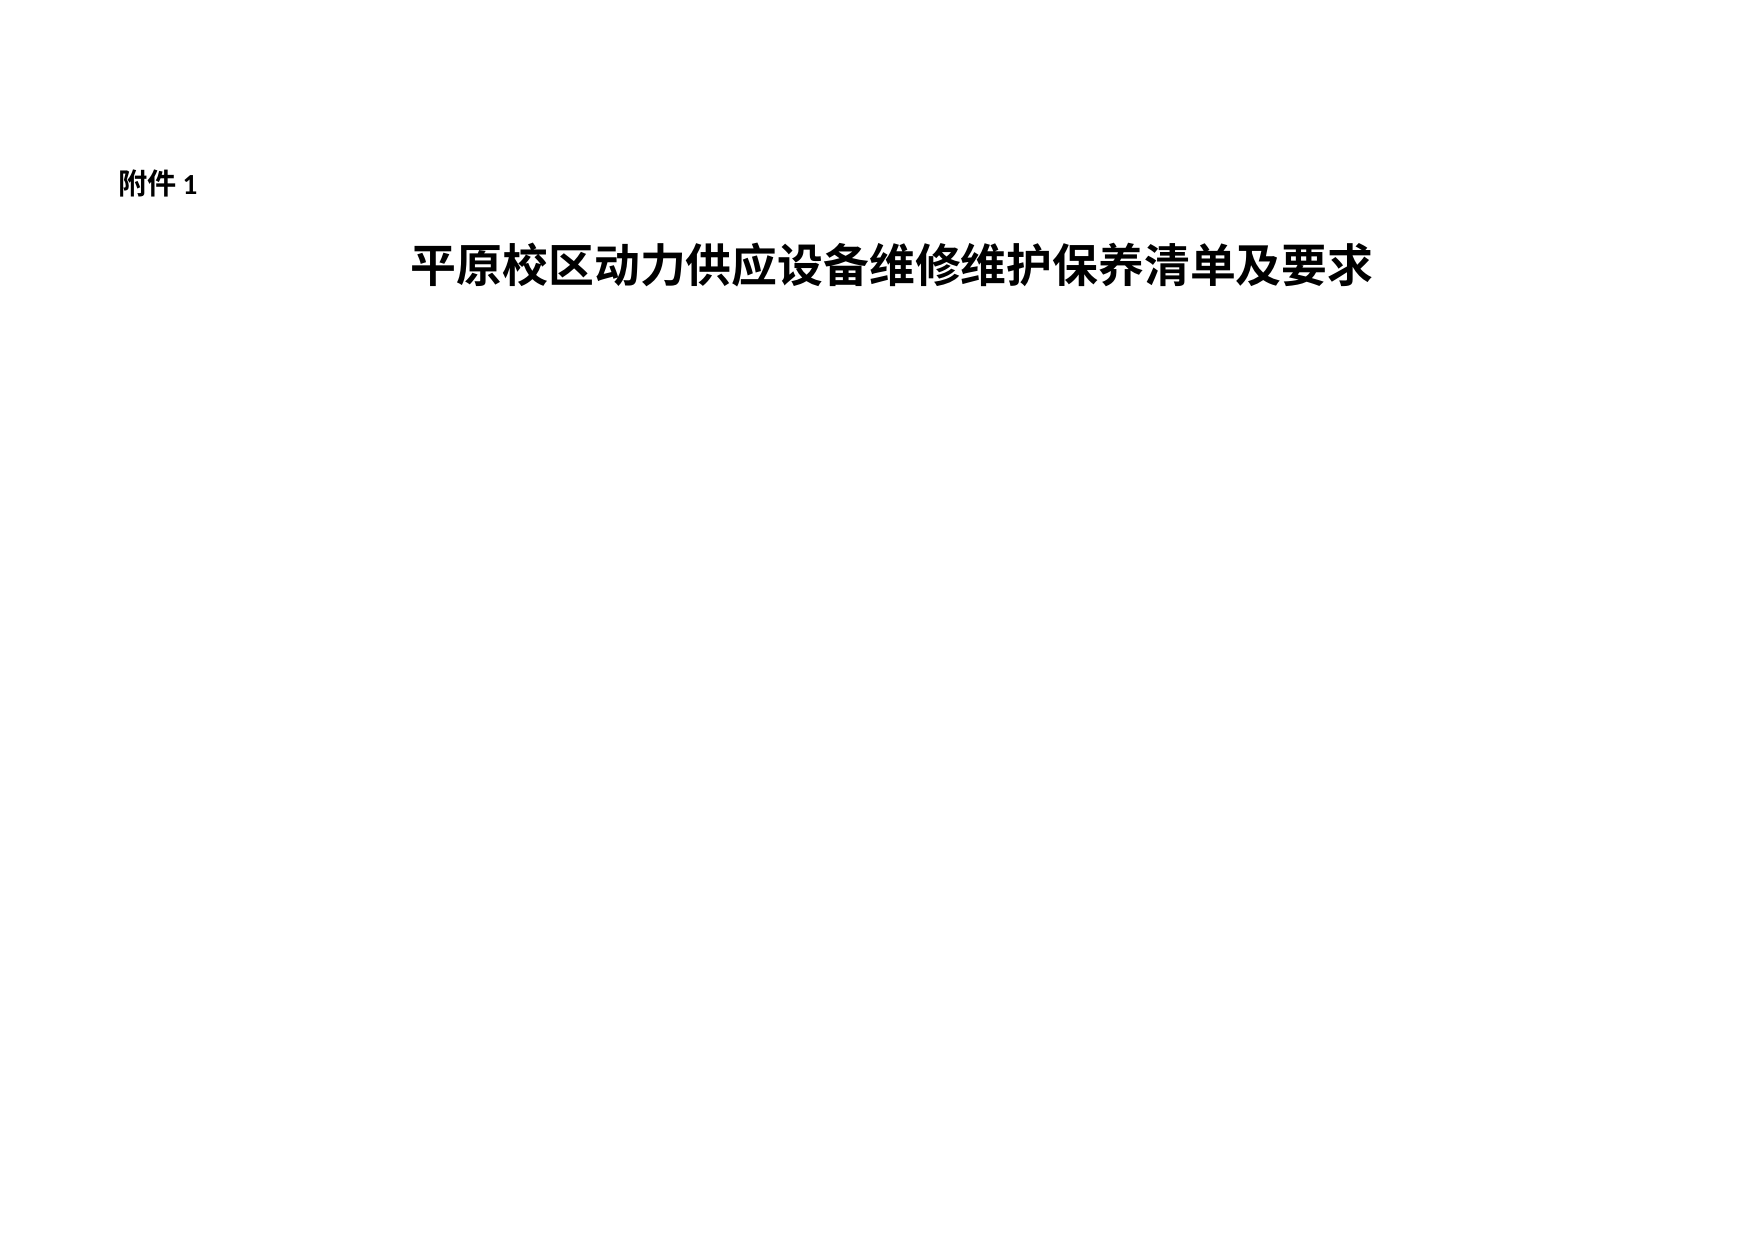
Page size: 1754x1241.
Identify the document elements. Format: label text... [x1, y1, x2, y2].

text 附件1 [118, 149, 1665, 214]
text 平原校区动力供应设备维修维护保养清单及要求 [118, 214, 1665, 311]
